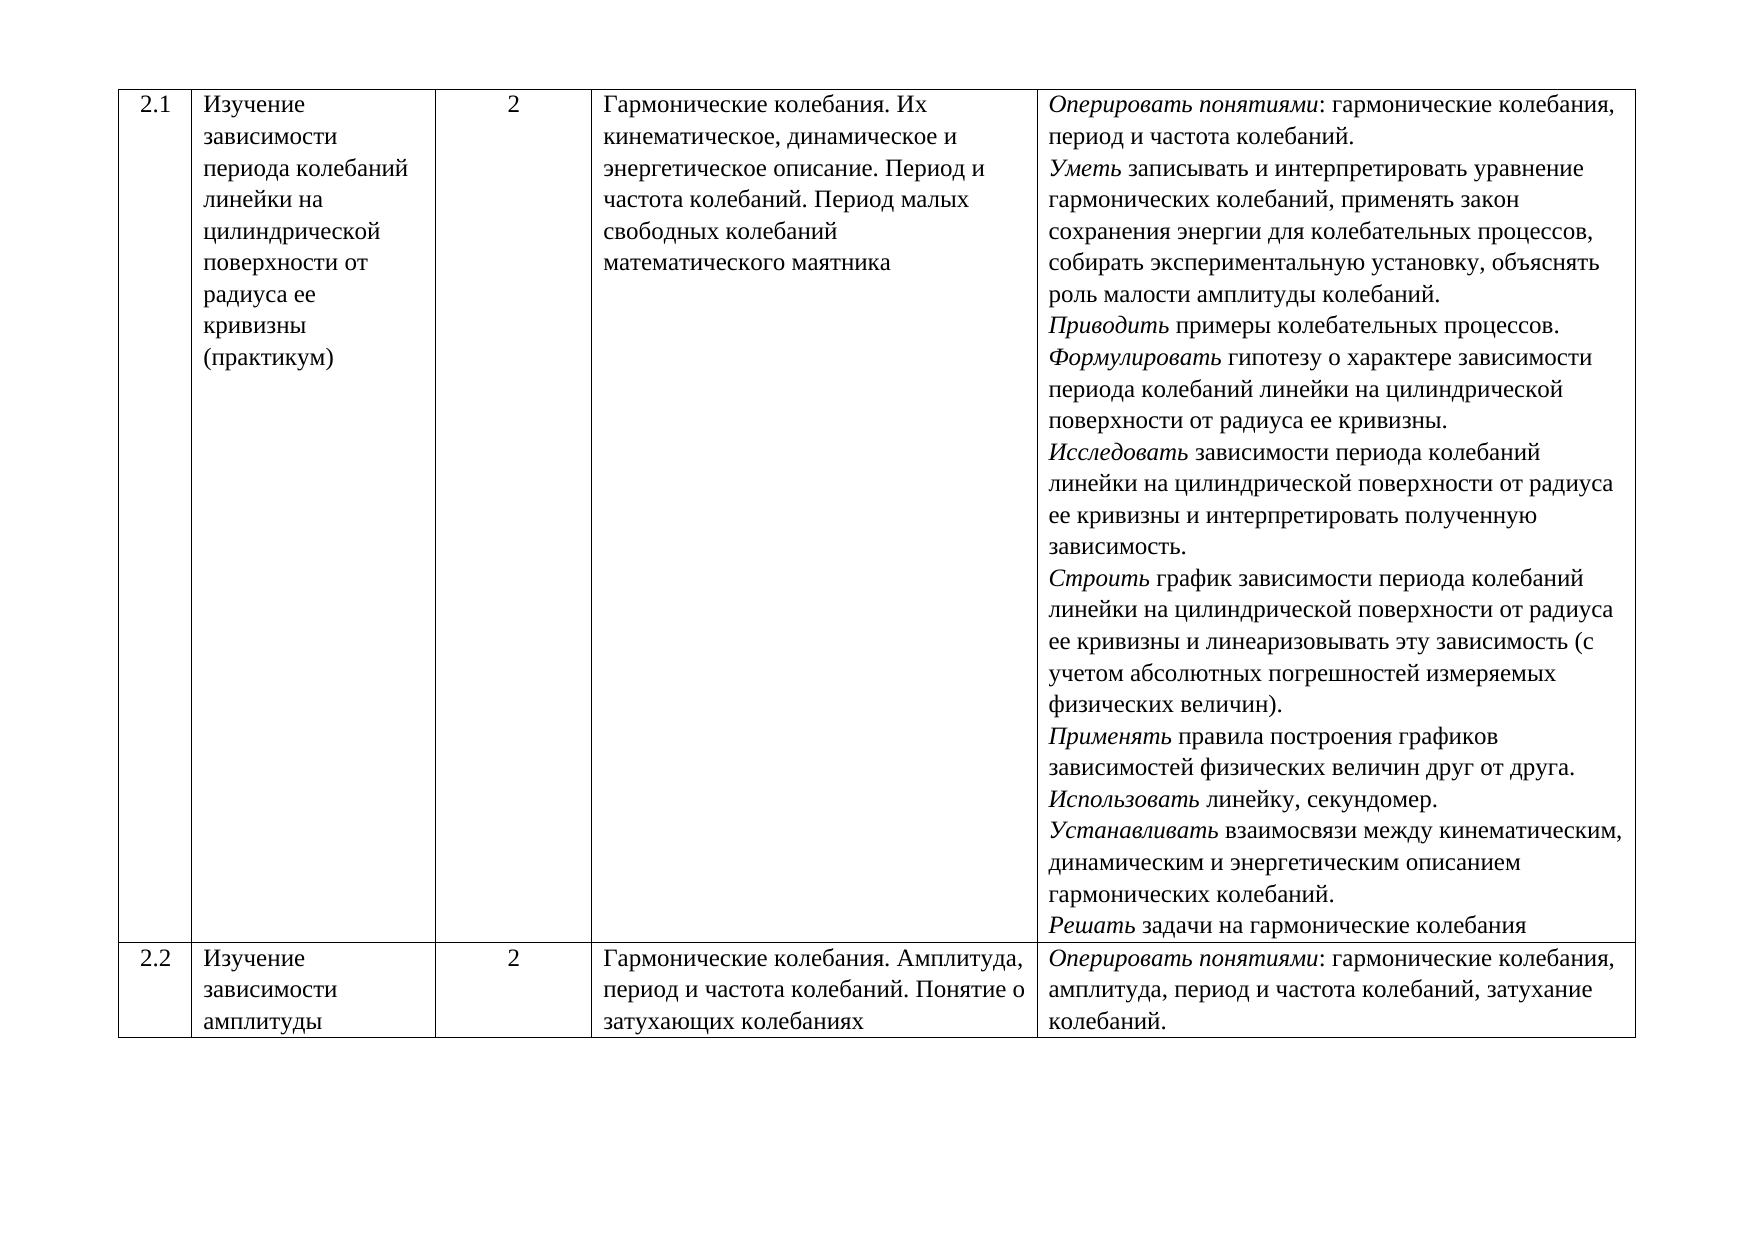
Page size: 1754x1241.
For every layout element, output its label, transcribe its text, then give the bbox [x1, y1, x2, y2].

table_cell 2 [436, 90, 591, 942]
table_cell Гармонические колебания. Их кинематическое, динамическое и энергетическое описание. Период и частота колебаний. Период малых свободных колебаний математического маятника [592, 90, 1037, 942]
table_cell 2 [436, 943, 591, 1037]
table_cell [1038, 943, 1635, 1037]
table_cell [192, 943, 435, 1037]
table_cell 2.2 [119, 943, 191, 1037]
table_cell Изучение зависимости периода колебаний линейки на цилиндрической поверхности от радиуса ее кривизны (практикум) [192, 90, 435, 942]
table_cell 2.1 [119, 90, 191, 942]
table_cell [592, 943, 1037, 1037]
table_cell Оперировать понятиями: гармонические колебания, период и частота колебаний. Уметь записывать и интерпретировать уравнение гармонических колебаний, применять закон сохранения энергии для колебательных процессов, собирать экспериментальную установку, объяснять роль малости амплитуды колебаний. Приводить примеры колебательных процессов. Формулировать гипотезу о характере зависимости периода колебаний линейки на цилиндрической поверхности от радиуса ее кривизны. Исследовать зависимости периода колебаний линейки на цилиндрической поверхности от радиуса ее кривизны и интерпретировать полученную зависимость. Строить график зависимости периода колебаний линейки на цилиндрической поверхности от радиуса ее кривизны и линеаризовывать эту зависимость (с учетом абсолютных погрешностей измеряемых физических величин). Применять правила построения графиков зависимостей физических величин друг от друга. Использовать линейку, секундомер. Устанавливать взаимосвязи между кинематическим, динамическим и энергетическим описанием гармонических колебаний. Решать задачи на гармонические колебания [1038, 90, 1635, 942]
